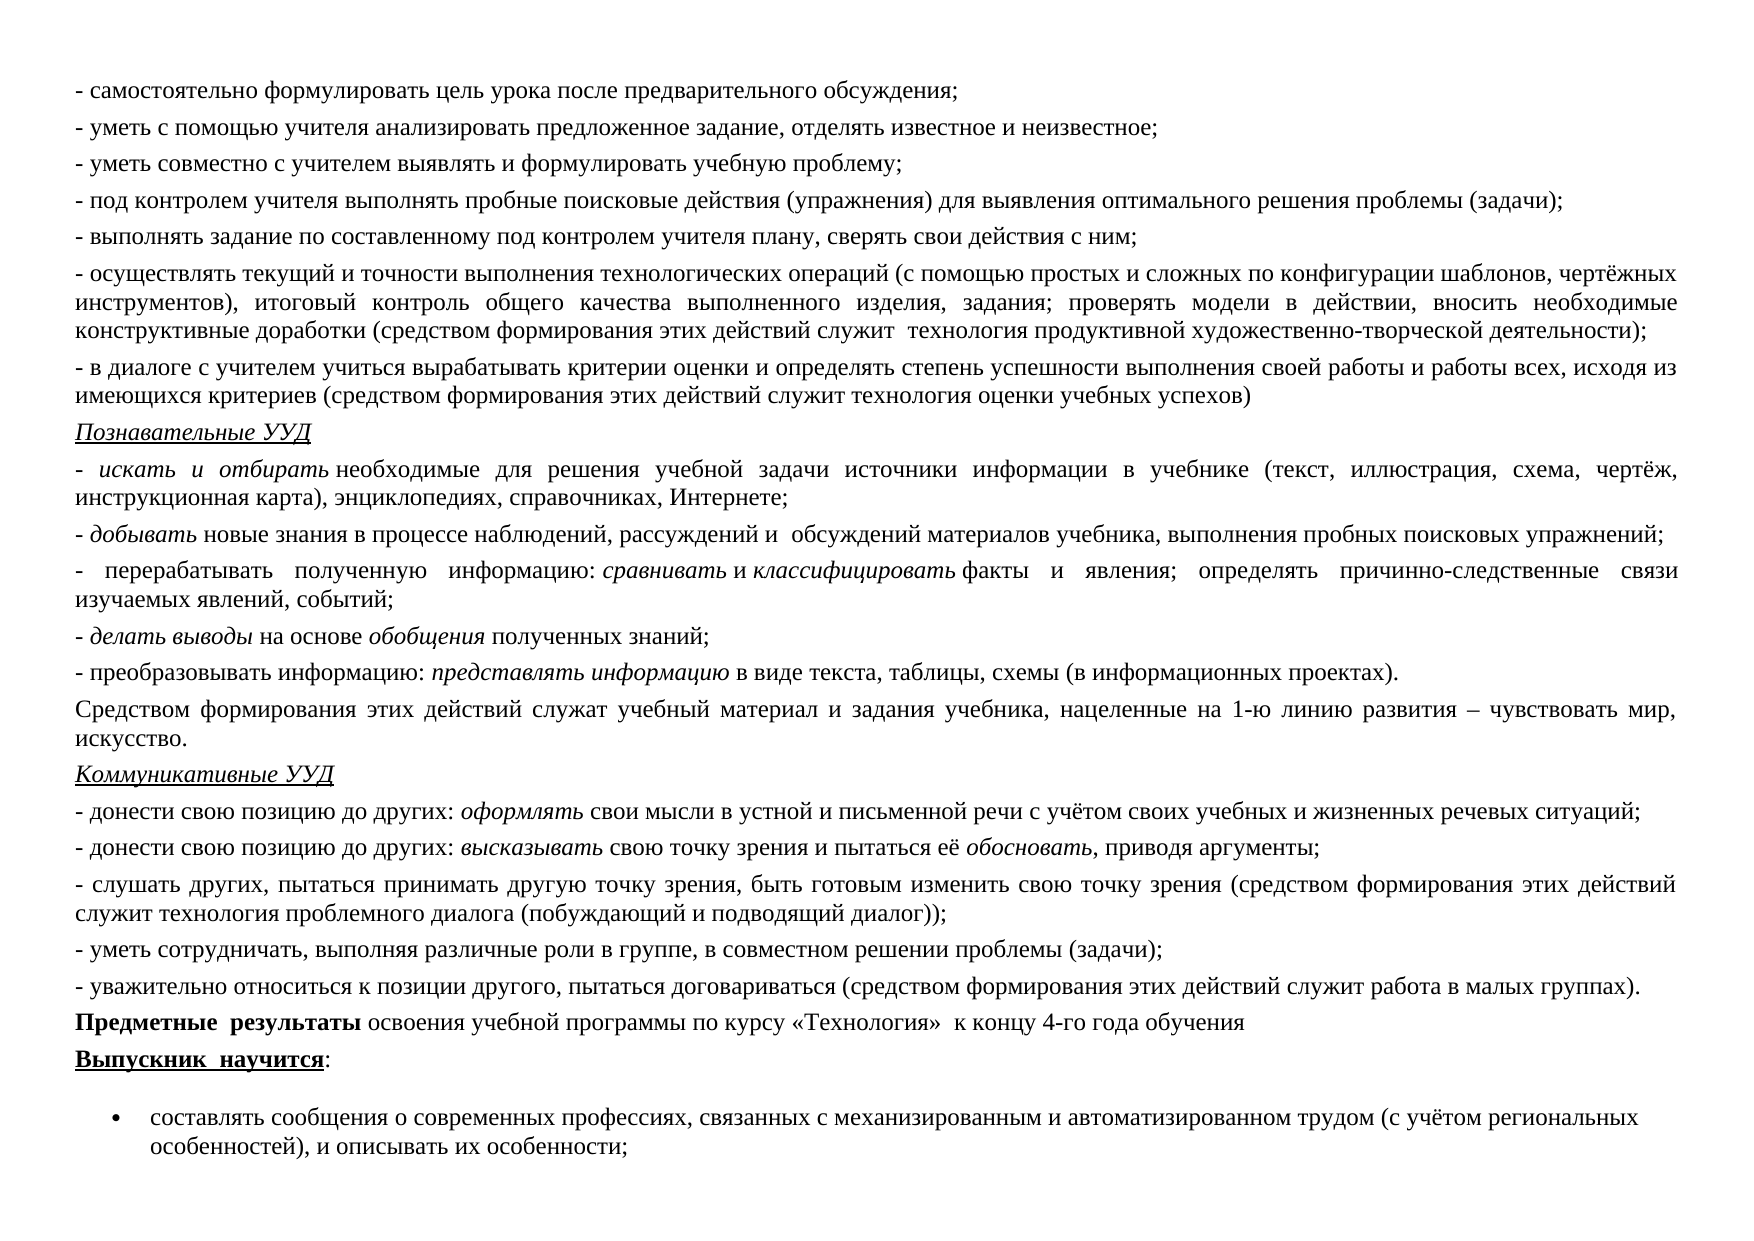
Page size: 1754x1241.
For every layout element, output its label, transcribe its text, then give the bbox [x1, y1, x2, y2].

text - донести свою позицию до других: оформлять свои мысли в устной и письменной речи с учётом своих учебных и жизненных речевых ситуаций; [75, 796, 1679, 825]
text - донести свою позицию до других: высказывать свою точку зрения и пытаться её обосновать, приводя аргументы; [75, 832, 1679, 861]
list составлять сообщения о современных профессиях, связанных с механизированным и автоматизированном трудом (с учётом региональных особенностей), и описывать их особенности; [112, 1102, 1679, 1159]
text - уметь с помощью учителя анализировать предложенное задание, отделять известное и неизвестное; [75, 112, 1679, 140]
text - уметь совместно с учителем выявлять и формулировать учебную проблему; [75, 148, 1679, 177]
text Познавательные УУД [75, 417, 1679, 446]
text - в диалоге с учителем учиться вырабатывать критерии оценки и определять степень успешности выполнения своей работы и работы всех, исходя из имеющихся критериев (средством формирования этих действий служит технология оценки учебных успехов) [75, 352, 1679, 409]
text Предметные результаты освоения учебной программы по курсу «Технология» к концу 4-го года обучения [75, 1007, 1679, 1036]
text - добывать новые знания в процессе наблюдений, рассуждений и обсуждений материалов учебника, выполнения пробных поисковых упражнений; [75, 519, 1679, 548]
text Коммуникативные УУД [75, 759, 1679, 788]
text - слушать других, пытаться принимать другую точку зрения, быть готовым изменить свою точку зрения (средством формирования этих действий служит технология проблемного диалога (побуждающий и подводящий диалог)); [75, 869, 1679, 927]
text - осуществлять текущий и точности выполнения технологических операций (с помощью простых и сложных по конфигурации шаблонов, чертёжных инструментов), итоговый контроль общего качества выполненного изделия, задания; проверять модели в действии, вносить необходимые конструктивные доработки (средством формирования этих действий служит технология продуктивной художественно-творческой деятельности); [75, 258, 1679, 344]
text - делать выводы на основе обобщения полученных знаний; [75, 621, 1679, 650]
text - под контролем учителя выполнять пробные поисковые действия (упражнения) для выявления оптимального решения проблемы (задачи); [75, 185, 1679, 213]
text Средством формирования этих действий служат учебный материал и задания учебника, нацеленные на 1-ю линию развития – чувствовать мир, искусство. [75, 694, 1679, 752]
text - выполнять задание по составленному под контролем учителя плану, сверять свои действия с ним; [75, 221, 1679, 250]
text Выпускник научится: [75, 1044, 1679, 1073]
text - самостоятельно формулировать цель урока после предварительного обсуждения; [75, 75, 1679, 104]
text - искать и отбирать необходимые для решения учебной задачи источники информации в учебнике (текст, иллюстрация, схема, чертёж, инструкционная карта), энциклопедиях, справочниках, Интернете; [75, 454, 1679, 511]
text - преобразовывать информацию: представлять информацию в виде текста, таблицы, схемы (в информационных проектах). [75, 657, 1679, 686]
text - уважительно относиться к позиции другого, пытаться договариваться (средством формирования этих действий служит работа в малых группах). [75, 971, 1679, 1000]
text - перерабатывать полученную информацию: сравнивать и классифицировать факты и явления; определять причинно-следственные связи изучаемых явлений, событий; [75, 556, 1679, 613]
text - уметь сотрудничать, выполняя различные роли в группе, в совместном решении проблемы (задачи); [75, 934, 1679, 963]
